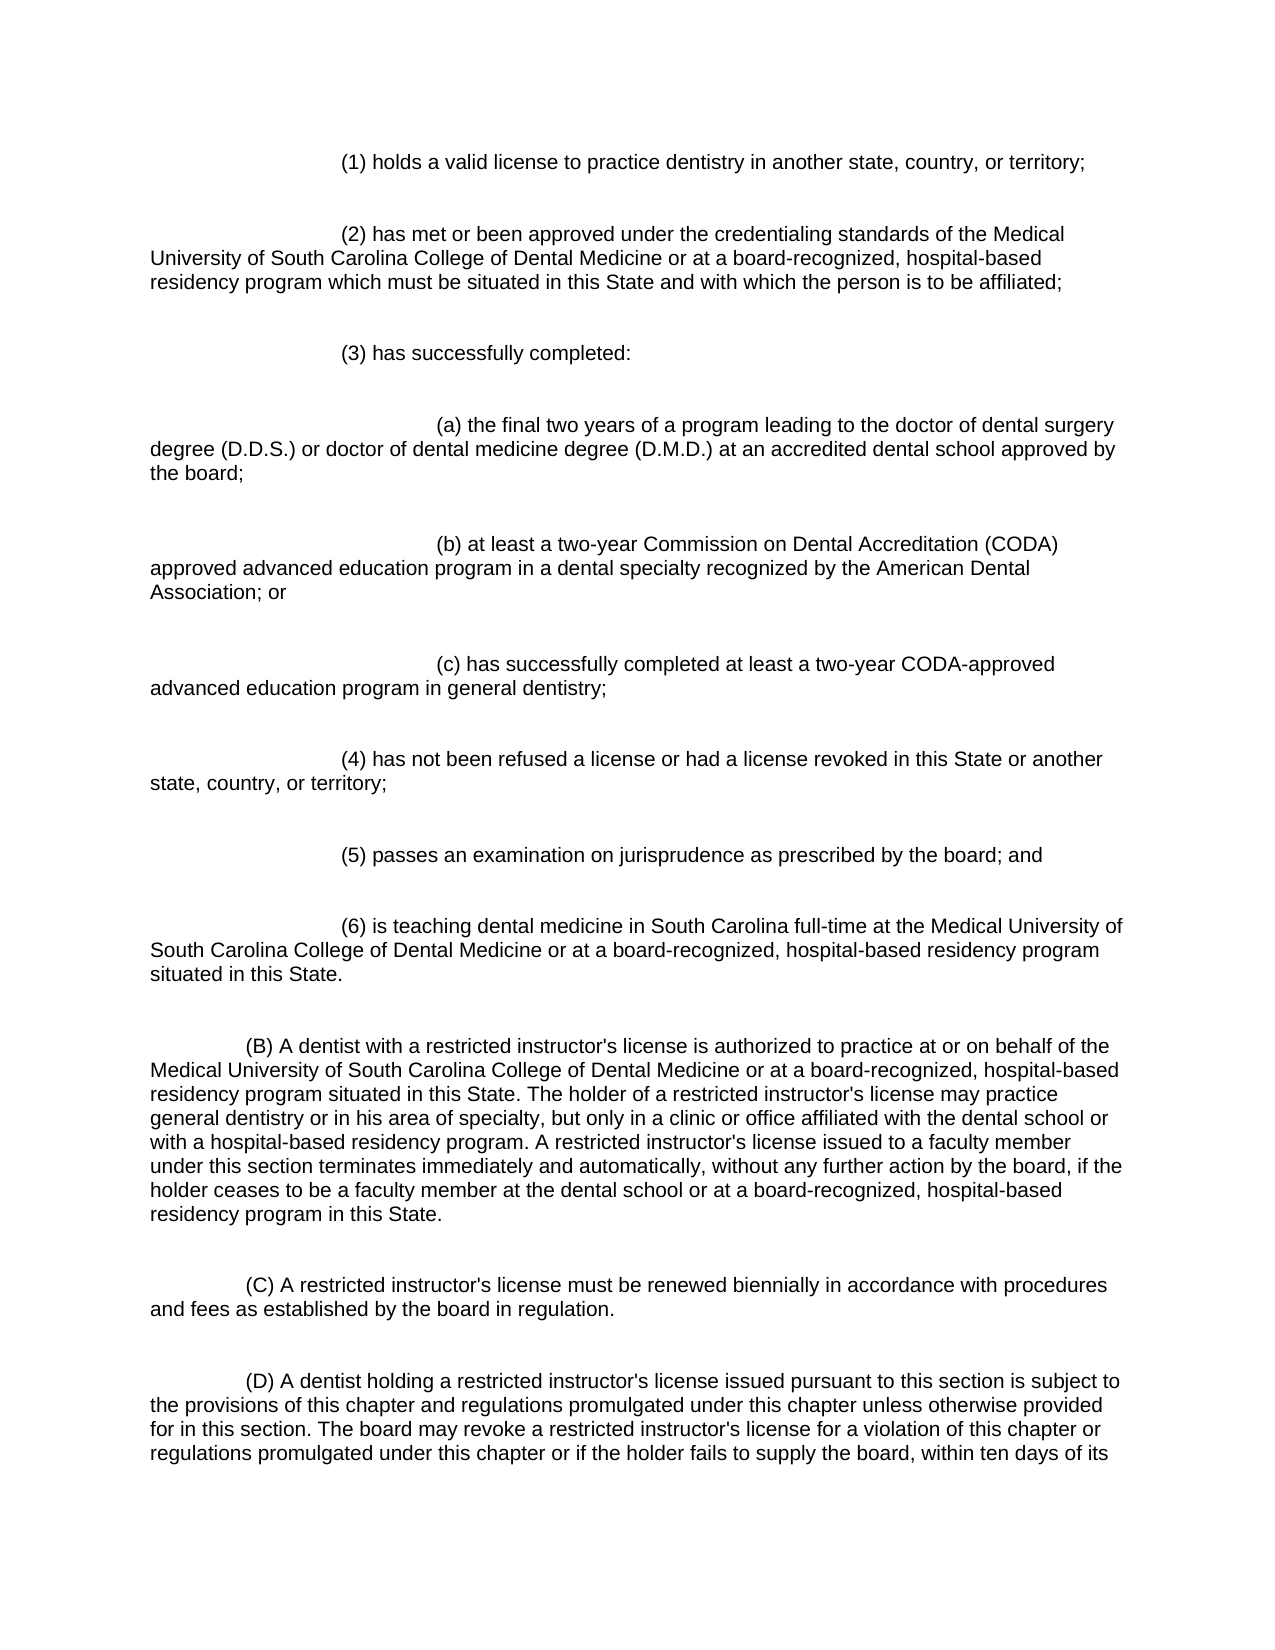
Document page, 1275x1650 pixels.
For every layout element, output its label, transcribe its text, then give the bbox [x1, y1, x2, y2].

text (B) A dentist with a restricted instructor's license is authorized to practice at or on behalf of the Medical University of South Carolina College of Dental Medicine or at a board-recognized, hospital-based residency program situated in this State. The holder of a restricted instructor's license may practice general dentistry or in his area of specialty, but only in a clinic or office affiliated with the dental school or with a hospital-based residency program. A restricted instructor's license issued to a faculty member under this section terminates immediately and automatically, without any further action by the board, if the holder ceases to be a faculty member at the dental school or at a board-recognized, hospital-based residency program in this State. [150, 1034, 1125, 1249]
text (5) passes an examination on jurisprudence as prescribed by the board; and [150, 843, 1125, 890]
text (b) at least a two-year Commission on Dental Accreditation (CODA) approved advanced education program in a dental specialty recognized by the American Dental Association; or [150, 532, 1125, 628]
text (4) has not been refused a license or had a license revoked in this State or another state, country, or territory; [150, 747, 1125, 819]
text (6) is teaching dental medicine in South Carolina full-time at the Medical University of South Carolina College of Dental Medicine or at a board-recognized, hospital-based residency program situated in this State. [150, 914, 1125, 1010]
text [150, 1368, 1125, 1464]
text (c) has successfully completed at least a two-year CODA-approved advanced education program in general dentistry; [150, 652, 1125, 723]
text (3) has successfully completed: [150, 341, 1125, 389]
text (2) has met or been approved under the credentialing standards of the Medical University of South Carolina College of Dental Medicine or at a board-recognized, hospital-based residency program which must be situated in this State and with which the person is to be affiliated; [150, 222, 1125, 317]
text (a) the final two years of a program leading to the doctor of dental surgery degree (D.D.S.) or doctor of dental medicine degree (D.M.D.) at an accredited dental school approved by the board; [150, 413, 1125, 508]
text (C) A restricted instructor's license must be renewed biennially in accordance with procedures and fees as established by the board in regulation. [150, 1273, 1125, 1344]
text (1) holds a valid license to practice dentistry in another state, country, or territory; [150, 150, 1125, 198]
